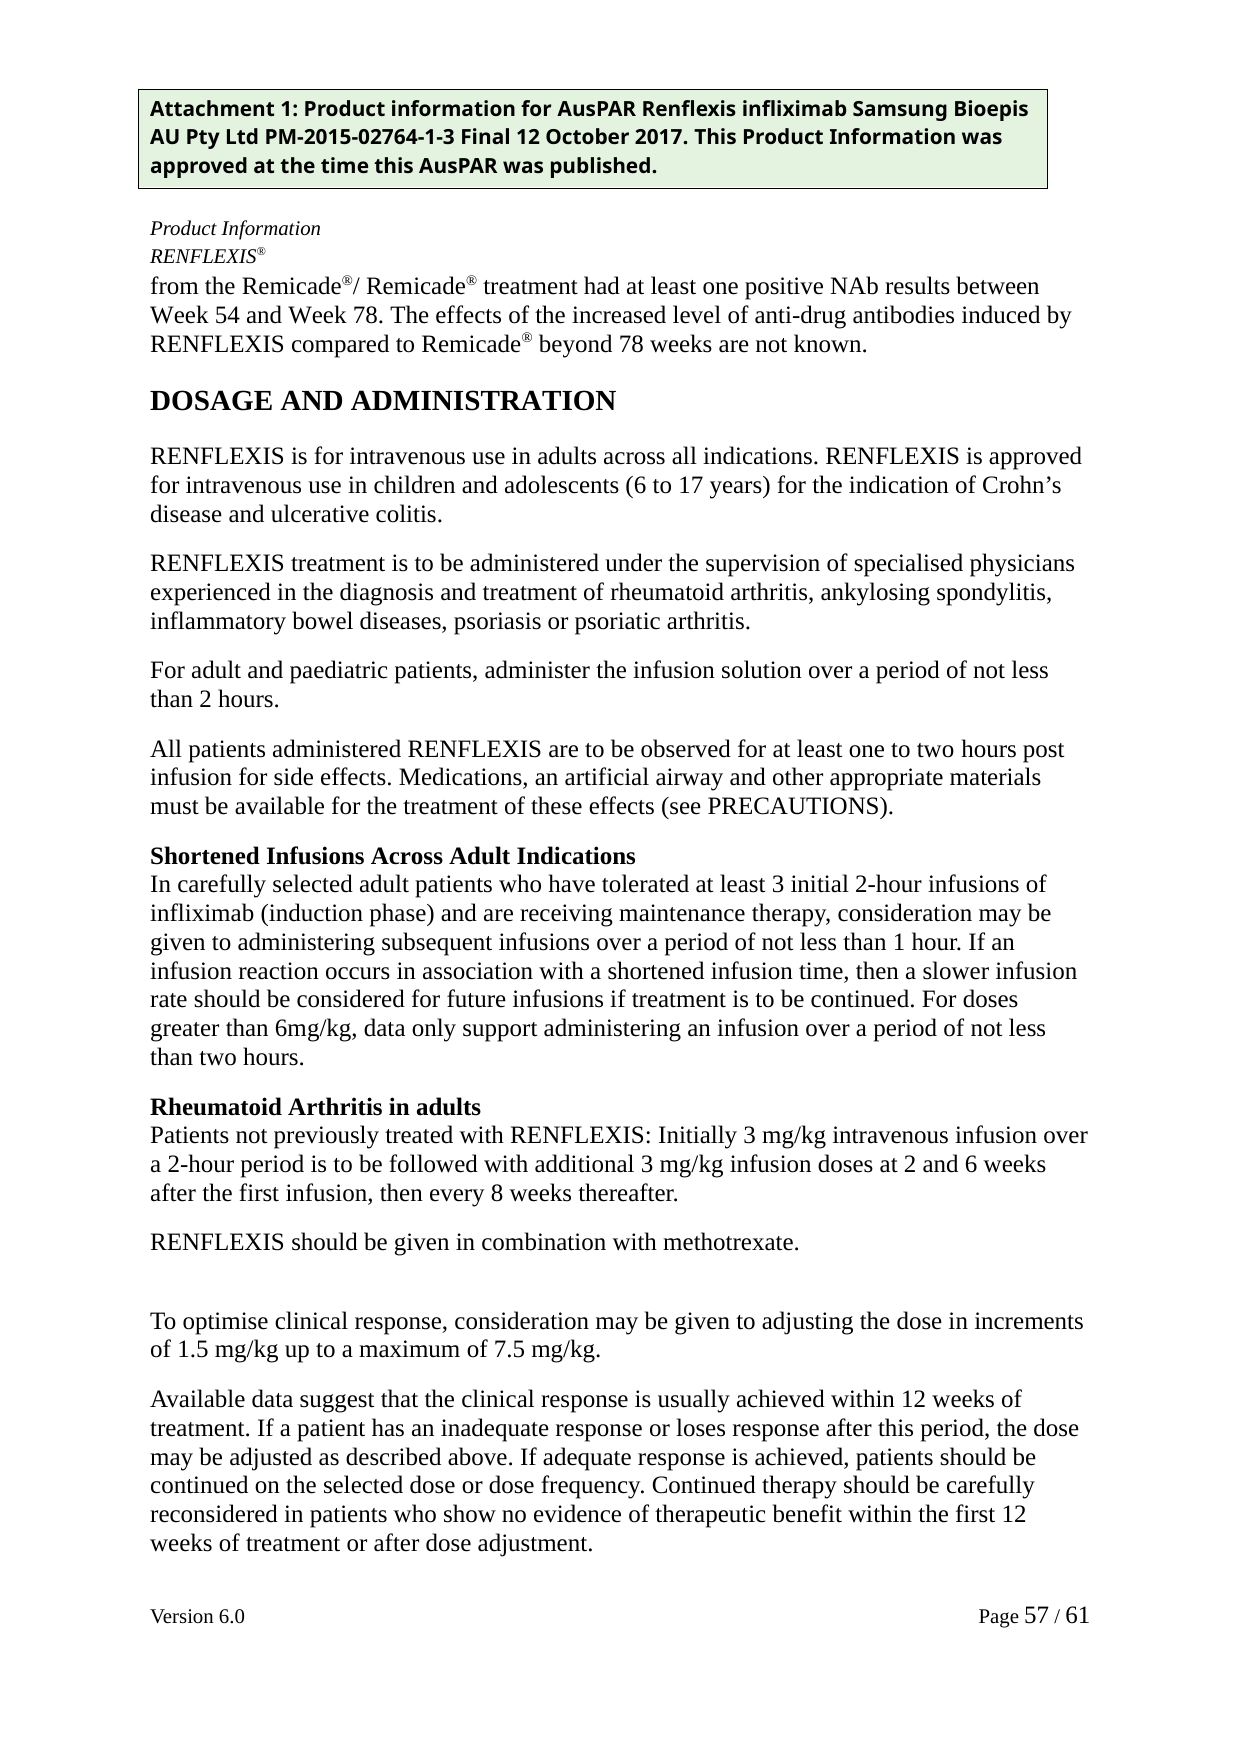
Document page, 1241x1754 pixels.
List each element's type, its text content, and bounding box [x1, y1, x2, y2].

text In carefully selected adult patients who have tolerated at least 3 initial 2-hour infusions of infliximab (induction phase) and are receiving maintenance therapy, consideration may be given to administering subsequent infusions over a period of not less than 1 hour. If an infusion reaction occurs in association with a shortened infusion time, then a slower infusion rate should be considered for future infusions if treatment is to be continued. For doses greater than 6mg/kg, data only support administering an infusion over a period of not less than two hours. [150, 869, 1090, 1071]
text To optimise clinical response, consideration may be given to adjusting the dose in increments of 1.5 mg/kg up to a maximum of 7.5 mg/kg. [150, 1306, 1090, 1363]
text RENFLEXIS should be given in combination with methotrexate. [150, 1227, 1090, 1256]
text Rheumatoid Arthritis in adults [150, 1092, 1090, 1120]
text Available data suggest that the clinical response is usually achieved within 12 weeks of treatment. If a patient has an inadequate response or loses response after this period, the dose may be adjusted as described above. If adequate response is achieved, patients should be continued on the selected dose or dose frequency. Continued therapy should be carefully reconsidered in patients who show no evidence of therapeutic benefit within the first 12 weeks of treatment or after dose adjustment. [150, 1384, 1090, 1557]
subtitle DOSAGE AND ADMINISTRATION [150, 383, 1090, 416]
text All patients administered RENFLEXIS are to be observed for at least one to two hours post infusion for side effects. Medications, an artificial airway and other appropriate materials must be available for the treatment of these effects (see PRECAUTIONS). [150, 734, 1090, 820]
text RENFLEXIS is for intravenous use in adults across all indications. RENFLEXIS is approved for intravenous use in children and adolescents (6 to 17 years) for the indication of Crohn’s disease and ulcerative colitis. [150, 441, 1090, 527]
text Shortened Infusions Across Adult Indications [150, 841, 1090, 869]
text Patients not previously treated with RENFLEXIS: Initially 3 mg/kg intravenous infusion over a 2-hour period is to be followed with additional 3 mg/kg infusion doses at 2 and 6 weeks after the first infusion, then every 8 weeks thereafter. [150, 1120, 1090, 1207]
text RENFLEXIS treatment is to be administered under the supervision of specialised physicians experienced in the diagnosis and treatment of rheumatoid arthritis, ankylosing spondylitis, inflammatory bowel diseases, psoriasis or psoriatic arthritis. [150, 548, 1090, 634]
text For adult and paediatric patients, administer the infusion solution over a period of not less than 2 hours. [150, 655, 1090, 713]
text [150, 271, 1090, 358]
